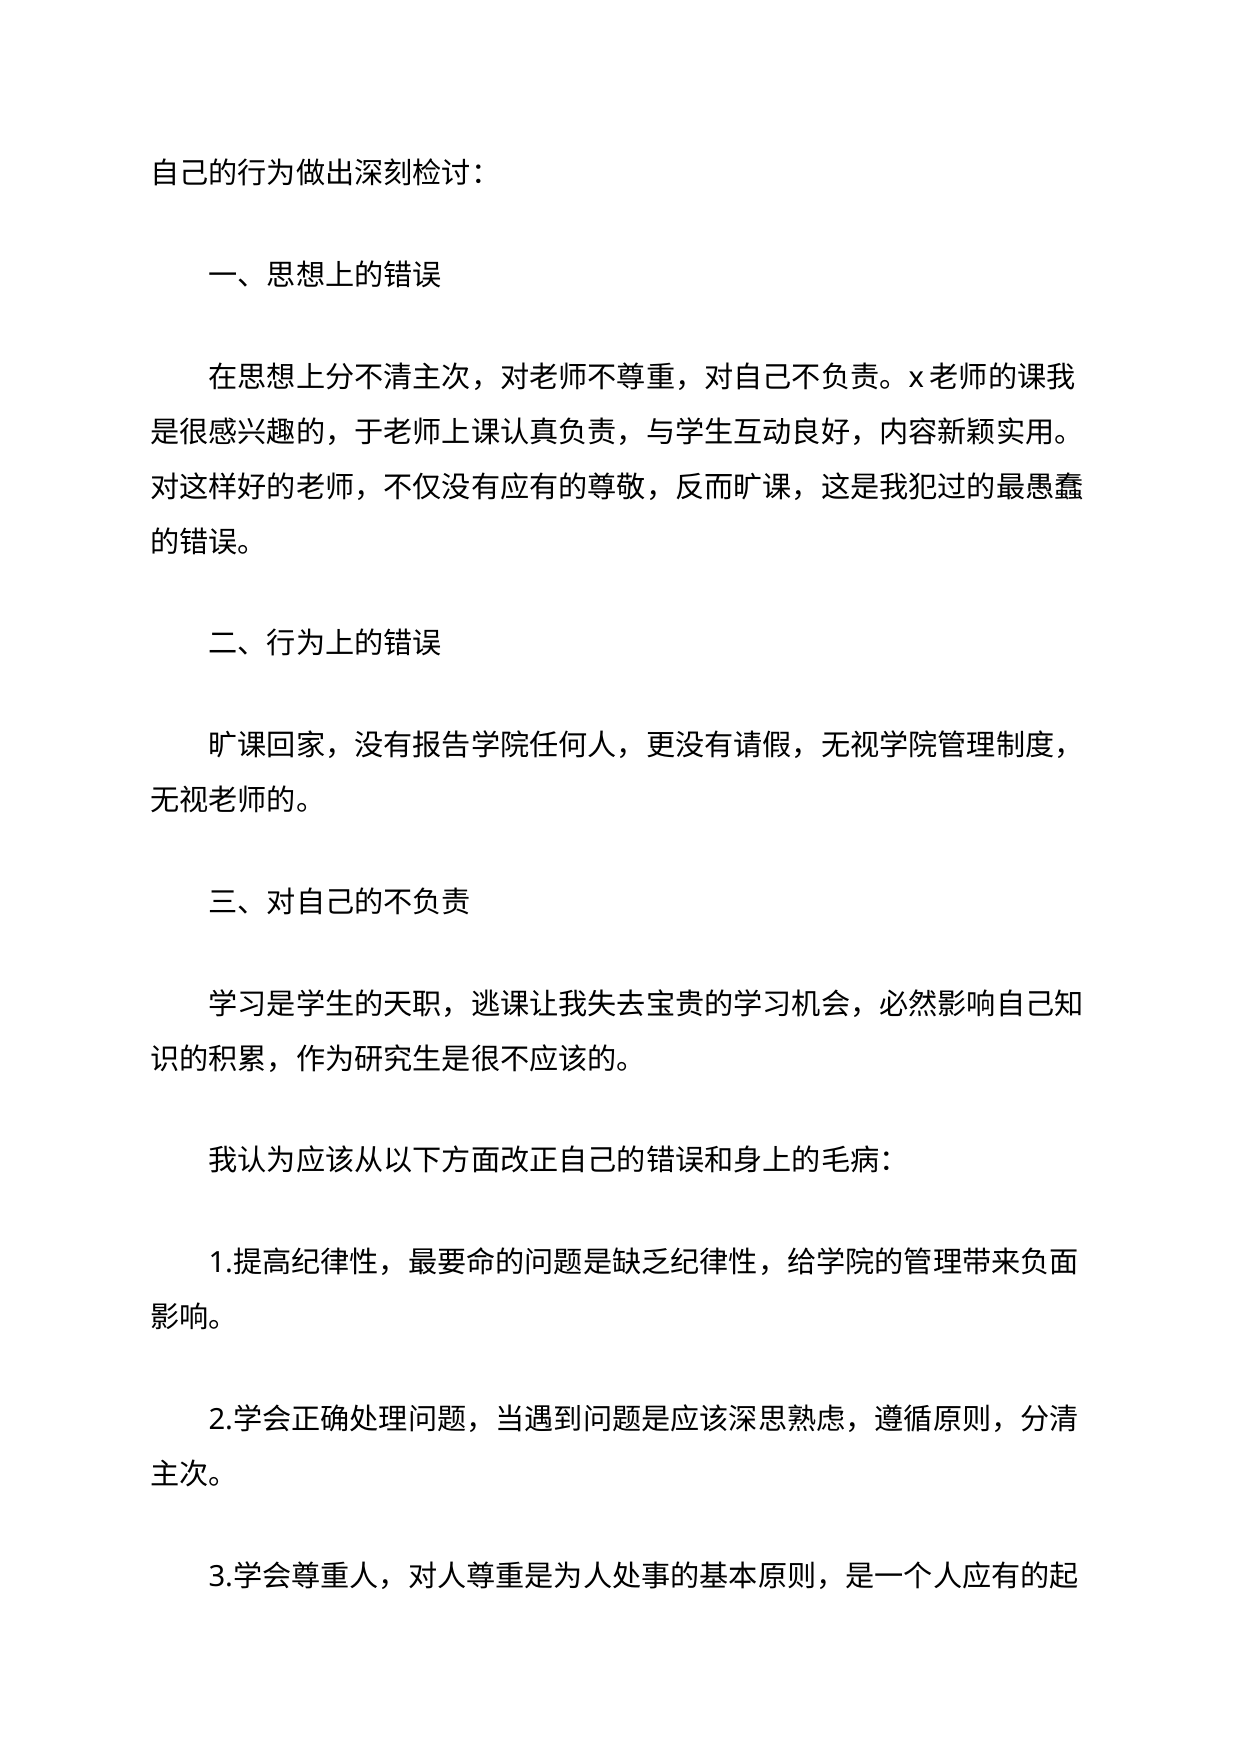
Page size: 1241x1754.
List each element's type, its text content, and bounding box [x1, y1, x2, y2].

text 学习是学生的天职，逃课让我失去宝贵的学习机会，必然影响自己知识的积累，作为研究生是很不应该的。 [150, 980, 1090, 1077]
text 在思想上分不清主次，对老师不尊重，对自己不负责。x老师的课我是很感兴趣的，于老师上课认真负责，与学生互动良好，内容新颖实用。对这样好的老师，不仅没有应有的尊敬，反而旷课，这是我犯过的最愚蠢的错误。 [150, 353, 1090, 561]
text 2.学会正确处理问题，当遇到问题是应该深思熟虑，遵循原则，分清主次。 [150, 1396, 1090, 1493]
text 二、行为上的错误 [150, 620, 1090, 662]
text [150, 150, 1090, 192]
text 一、思想上的错误 [150, 252, 1090, 294]
text 1.提高纪律性，最要命的问题是缺乏纪律性，给学院的管理带来负面影响。 [150, 1239, 1090, 1336]
text 我认为应该从以下方面改正自己的错误和身上的毛病： [150, 1137, 1090, 1179]
text 三、对自己的不负责 [150, 878, 1090, 921]
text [150, 1552, 1090, 1595]
text 旷课回家，没有报告学院任何人，更没有请假，无视学院管理制度，无视老师的。 [150, 722, 1090, 819]
